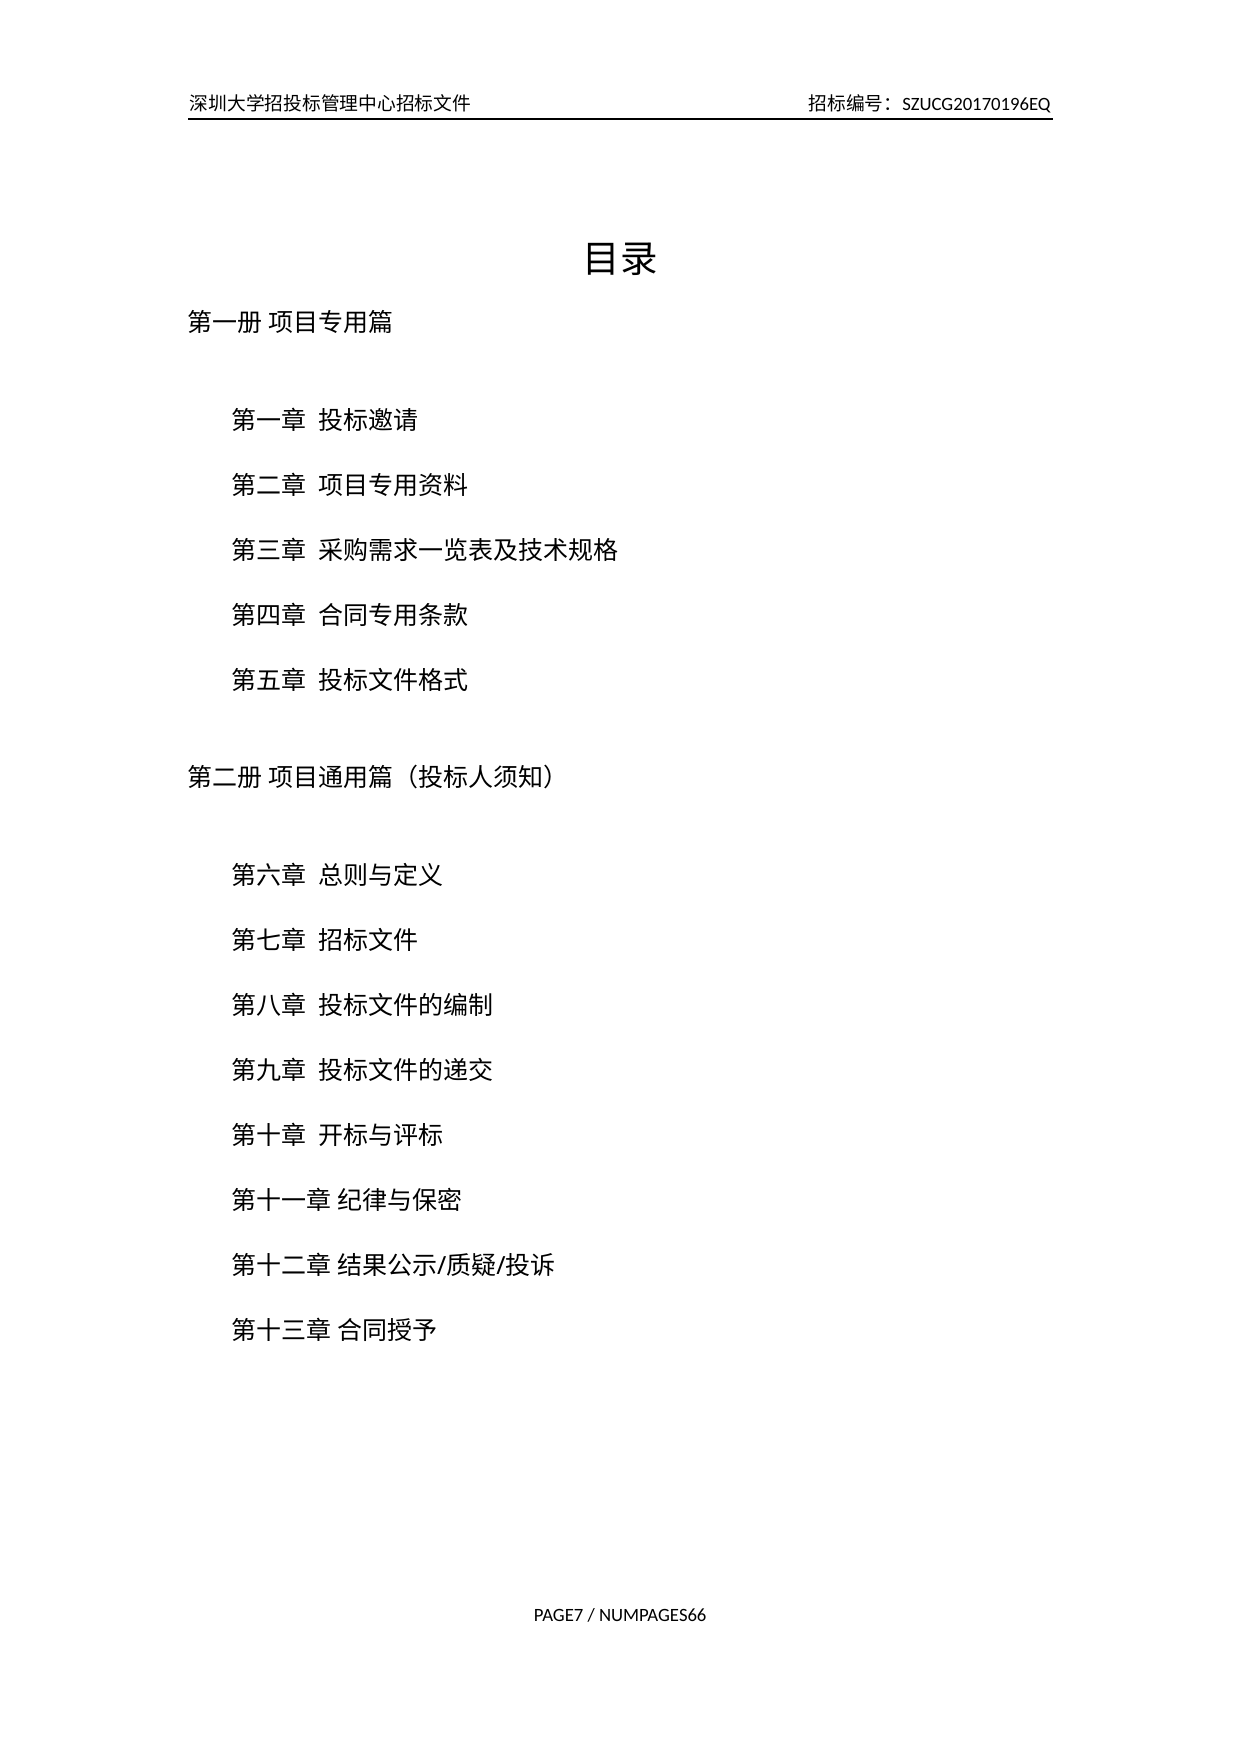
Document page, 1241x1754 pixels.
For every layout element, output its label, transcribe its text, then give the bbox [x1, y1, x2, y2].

text 第十三章 合同授予 [231, 1296, 1053, 1361]
text 第三章 采购需求一览表及技术规格 [231, 516, 1053, 581]
text 第七章 招标文件 [231, 906, 1053, 971]
text 第一章 投标邀请 [231, 386, 1053, 451]
text 目录 [187, 223, 1053, 288]
text 第十一章 纪律与保密 [231, 1166, 1053, 1231]
text 第八章 投标文件的编制 [231, 971, 1053, 1036]
text 第五章 投标文件格式 [231, 646, 1053, 711]
text 第九章 投标文件的递交 [231, 1036, 1053, 1101]
text 第六章 总则与定义 [231, 841, 1053, 906]
text 第四章 合同专用条款 [231, 581, 1053, 646]
text 第二章 项目专用资料 [231, 451, 1053, 516]
text 第二册 项目通用篇（投标人须知） [187, 743, 1053, 808]
text 第一册 项目专用篇 [187, 288, 1053, 353]
text 第十章 开标与评标 [231, 1101, 1053, 1166]
text 第十二章 结果公示/质疑/投诉 [231, 1231, 1053, 1296]
